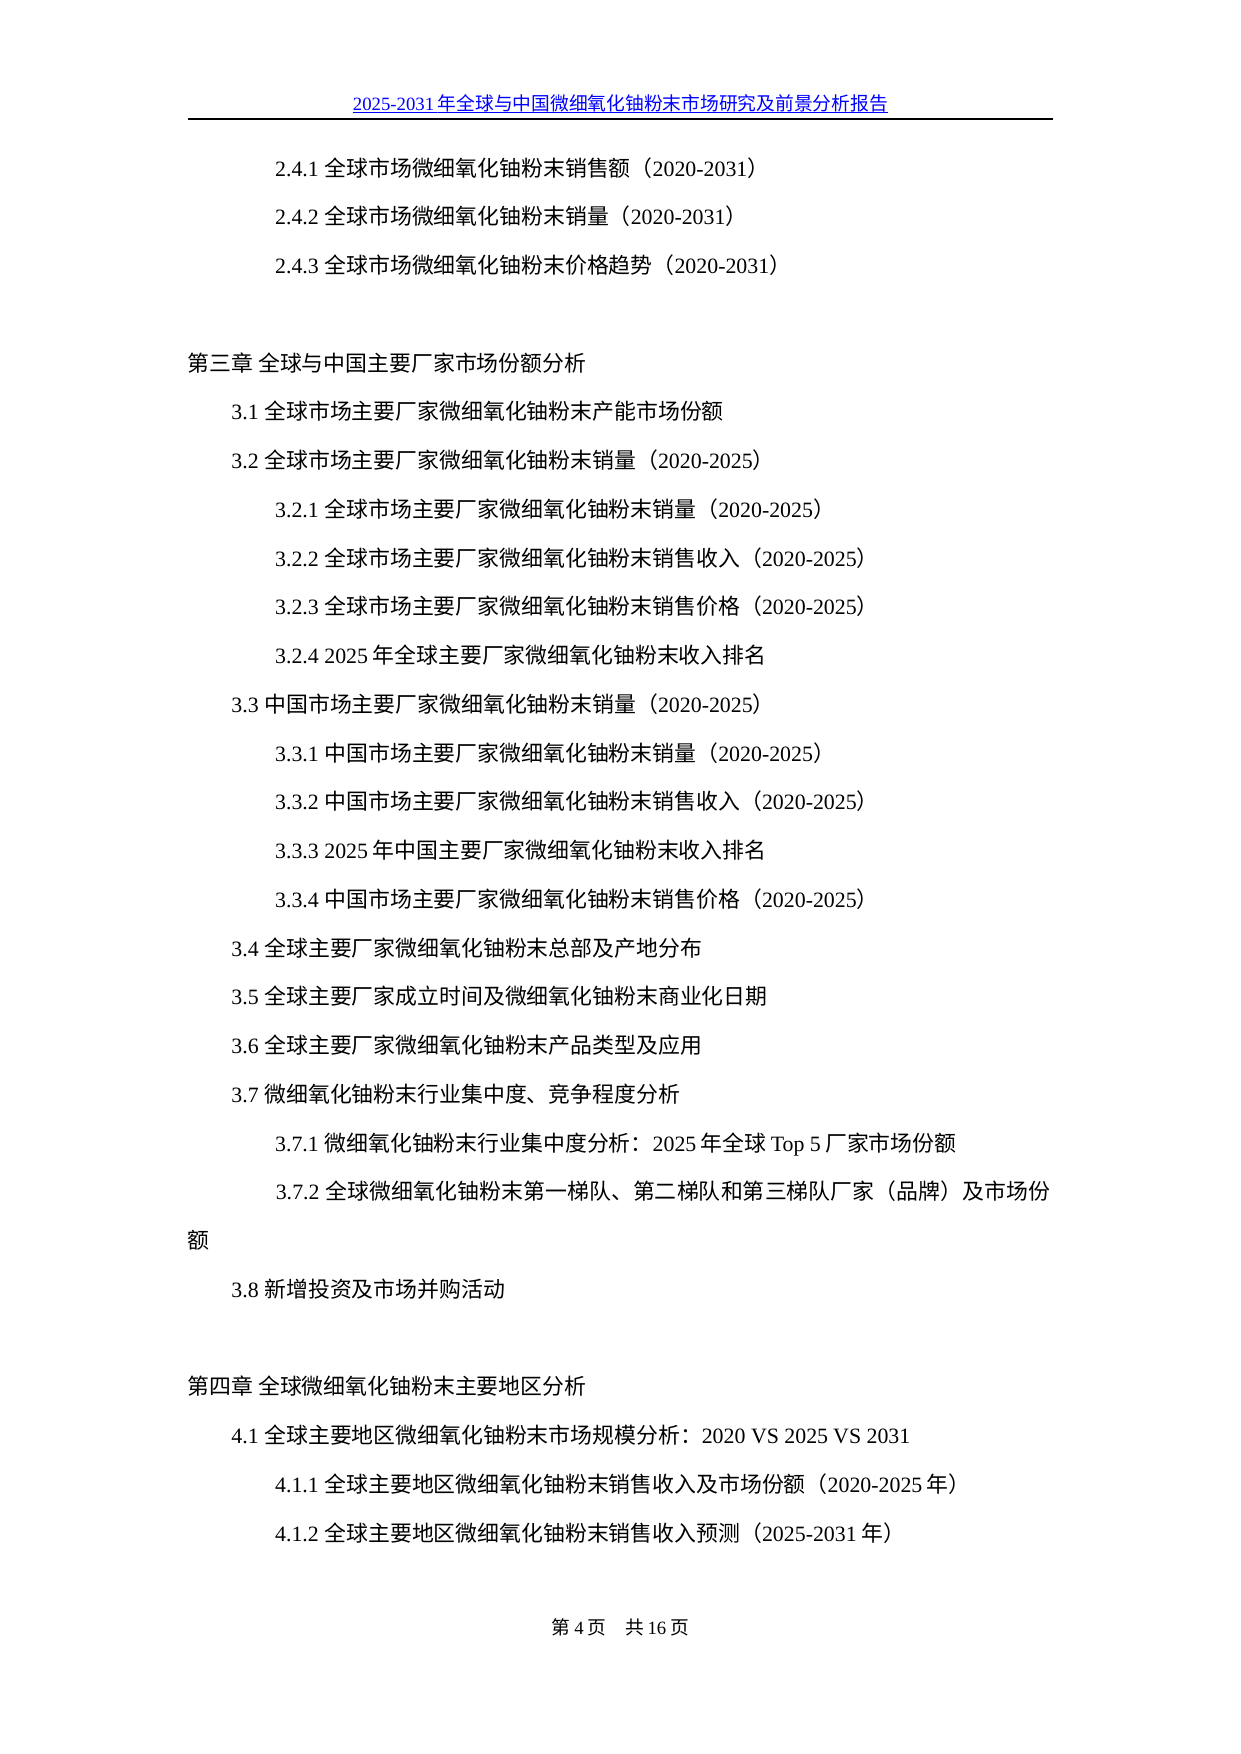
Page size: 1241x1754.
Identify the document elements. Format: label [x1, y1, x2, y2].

text [187, 150, 1053, 1548]
